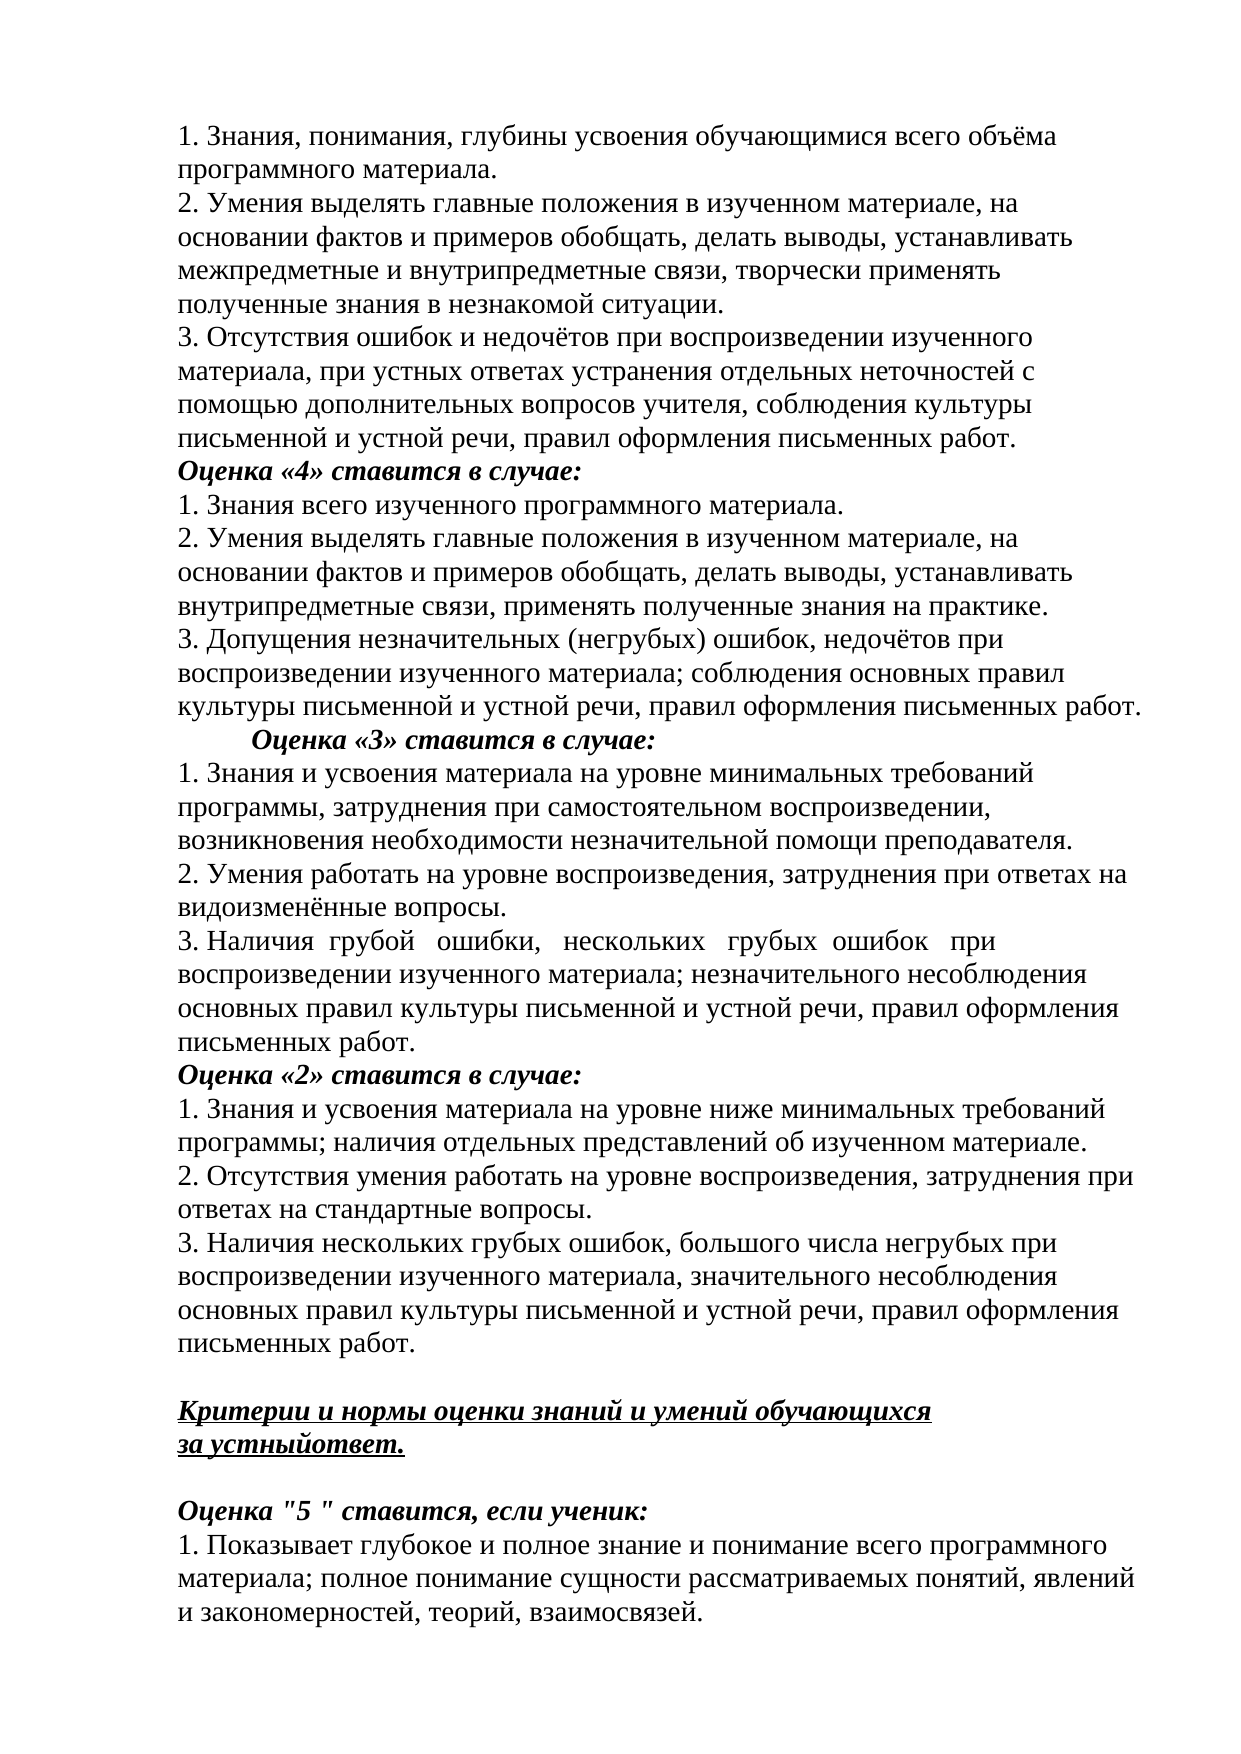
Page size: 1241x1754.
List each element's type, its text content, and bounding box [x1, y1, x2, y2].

text 1. Знания, понимания, глубины усвоения обучающимися всего объёма программного материала. [177, 118, 1152, 185]
text 2. Отсутствия умения работать на уровне воспроизведения, затруднения при ответах на стандартные вопросы. [177, 1158, 1152, 1225]
text Оценка "5 " ставится, если ученик: [177, 1493, 1152, 1527]
text за устныйответ. [177, 1426, 1152, 1460]
text 3. Наличия нескольких грубых ошибок, большого числа негрубых при воспроизведении изученного материала, значительного несоблюдения основных правил культуры письменной и устной речи, правил оформления письменных работ. [177, 1225, 1152, 1359]
text 1. Знания и усвоения материала на уровне ниже минимальных требований программы; наличия отдельных представлений об изученном материале. [177, 1091, 1152, 1158]
text Критерии и нормы оценки знаний и умений обучающихся [177, 1393, 1152, 1426]
text 2. Умения работать на уровне воспроизведения, затруднения при ответах на видоизменённые вопросы. [177, 856, 1152, 923]
text 1. Показывает глубокое и полное знание и понимание всего программного материала; полное понимание сущности рассматриваемых понятий, явлений и закономерностей, теорий, взаимосвязей. [177, 1527, 1152, 1627]
text 1. Знания и усвоения материала на уровне минимальных требований программы, затруднения при самостоятельном воспроизведении, возникновения необходимости незначительной помощи преподавателя. [177, 755, 1152, 856]
text 1. Знания всего изученного программного материала. [177, 487, 1152, 521]
text 2. Умения выделять главные положения в изученном материале, на основании фактов и примеров обобщать, делать выводы, устанавливать межпредметные и внутрипредметные связи, творчески применять полученные знания в незнакомой ситуации. [177, 185, 1152, 319]
text 3. Допущения незначительных (негрубых) ошибок, недочётов при воспроизведении изученного материала; соблюдения основных правил культуры письменной и устной речи, правил оформления письменных работ. Оценка «3» ставится в случае: [177, 621, 1152, 755]
text 3. Наличия грубой ошибки, нескольких грубых ошибок при воспроизведении изученного материала; незначительного несоблюдения основных правил культуры письменной и устной речи, правил оформления письменных работ. [177, 923, 1152, 1057]
text 3. Отсутствия ошибок и недочётов при воспроизведении изученного материала, при устных ответах устранения отдельных неточностей с помощью дополнительных вопросов учителя, соблюдения культуры письменной и устной речи, правил оформления письменных работ. [177, 319, 1152, 453]
text 2. Умения выделять главные положения в изученном материале, на основании фактов и примеров обобщать, делать выводы, устанавливать внутрипредметные связи, применять полученные знания на практике. [177, 521, 1152, 621]
text Оценка «4» ставится в случае: [177, 453, 1152, 487]
text Оценка «2» ставится в случае: [177, 1057, 1152, 1091]
